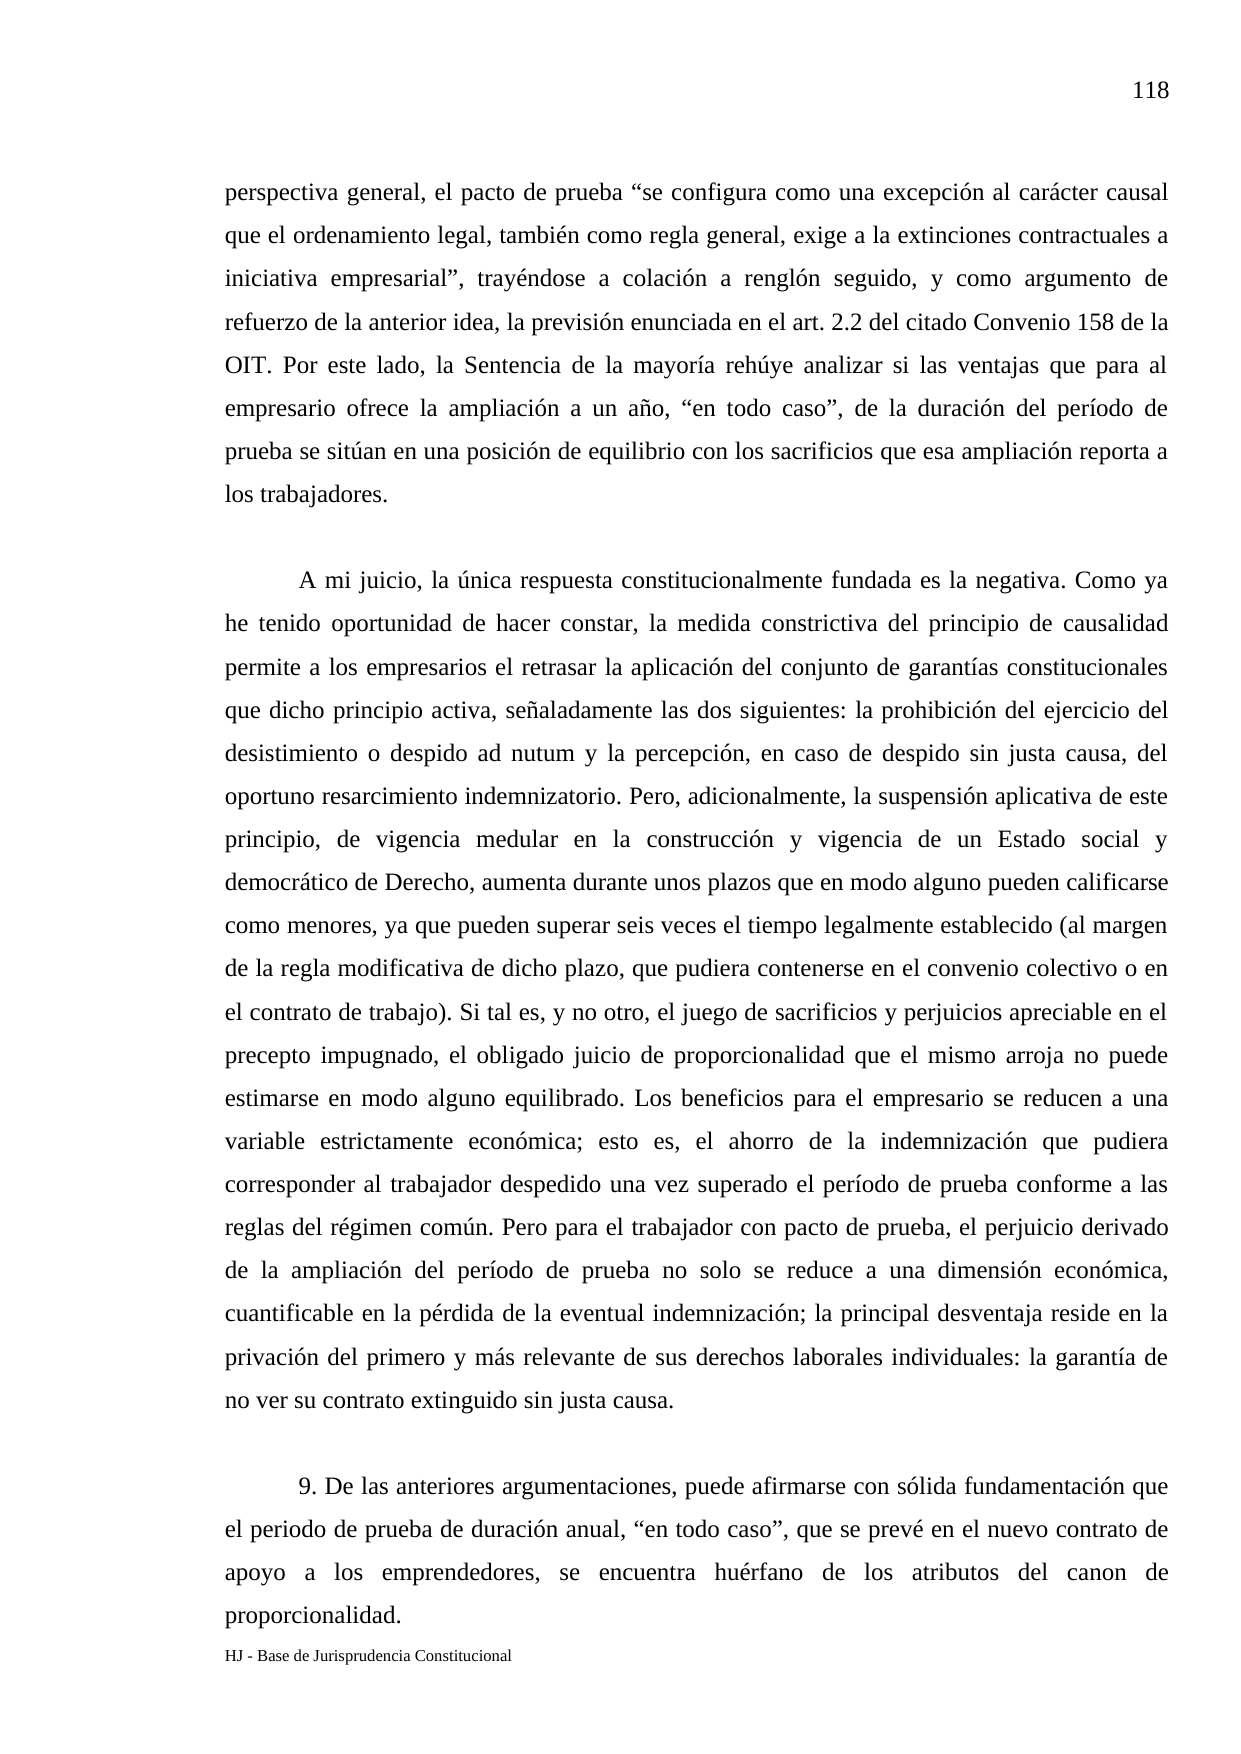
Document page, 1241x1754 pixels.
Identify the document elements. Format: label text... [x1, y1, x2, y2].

text 9. De las anteriores argumentaciones, puede afirmarse con sólida fundamentación que el periodo de prueba de duración anual, “en todo caso”, que se prevé en el nuevo contrato de apoyo a los emprendedores, se encuentra huérfano de los atributos del canon de proporcionalidad. [224, 1471, 1169, 1629]
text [224, 177, 1169, 508]
text A mi juicio, la única respuesta constitucionalmente fundada es la negativa. Como ya he tenido oportunidad de hacer constar, la medida constrictiva del principio de causalidad permite a los empresarios el retrasar la aplicación del conjunto de garantías constitucionales que dicho principio activa, señaladamente las dos siguientes: la prohibición del ejercicio del desistimiento o despido ad nutum y la percepción, en caso de despido sin justa causa, del oportuno resarcimiento indemnizatorio. Pero, adicionalmente, la suspensión aplicativa de este principio, de vigencia medular en la construcción y vigencia de un Estado social y democrático de Derecho, aumenta durante unos plazos que en modo alguno pueden calificarse como menores, ya que pueden superar seis veces el tiempo legalmente establecido (al margen de la regla modificativa de dicho plazo, que pudiera contenerse en el convenio colectivo o en el contrato de trabajo). Si tal es, y no otro, el juego de sacrificios y perjuicios apreciable en el precepto impugnado, el obligado juicio de proporcionalidad que el mismo arroja no puede estimarse en modo alguno equilibrado. Los beneficios para el empresario se reducen a una variable estrictamente económica; esto es, el ahorro de la indemnización que pudiera corresponder al trabajador despedido una vez superado el período de prueba conforme a las reglas del régimen común. Pero para el trabajador con pacto de prueba, el perjuicio derivado de la ampliación del período de prueba no solo se reduce a una dimensión económica, cuantificable en la pérdida de la eventual indemnización; la principal desventaja reside en la privación del primero y más relevante de sus derechos laborales individuales: la garantía de no ver su contrato extinguido sin justa causa. [224, 565, 1169, 1413]
